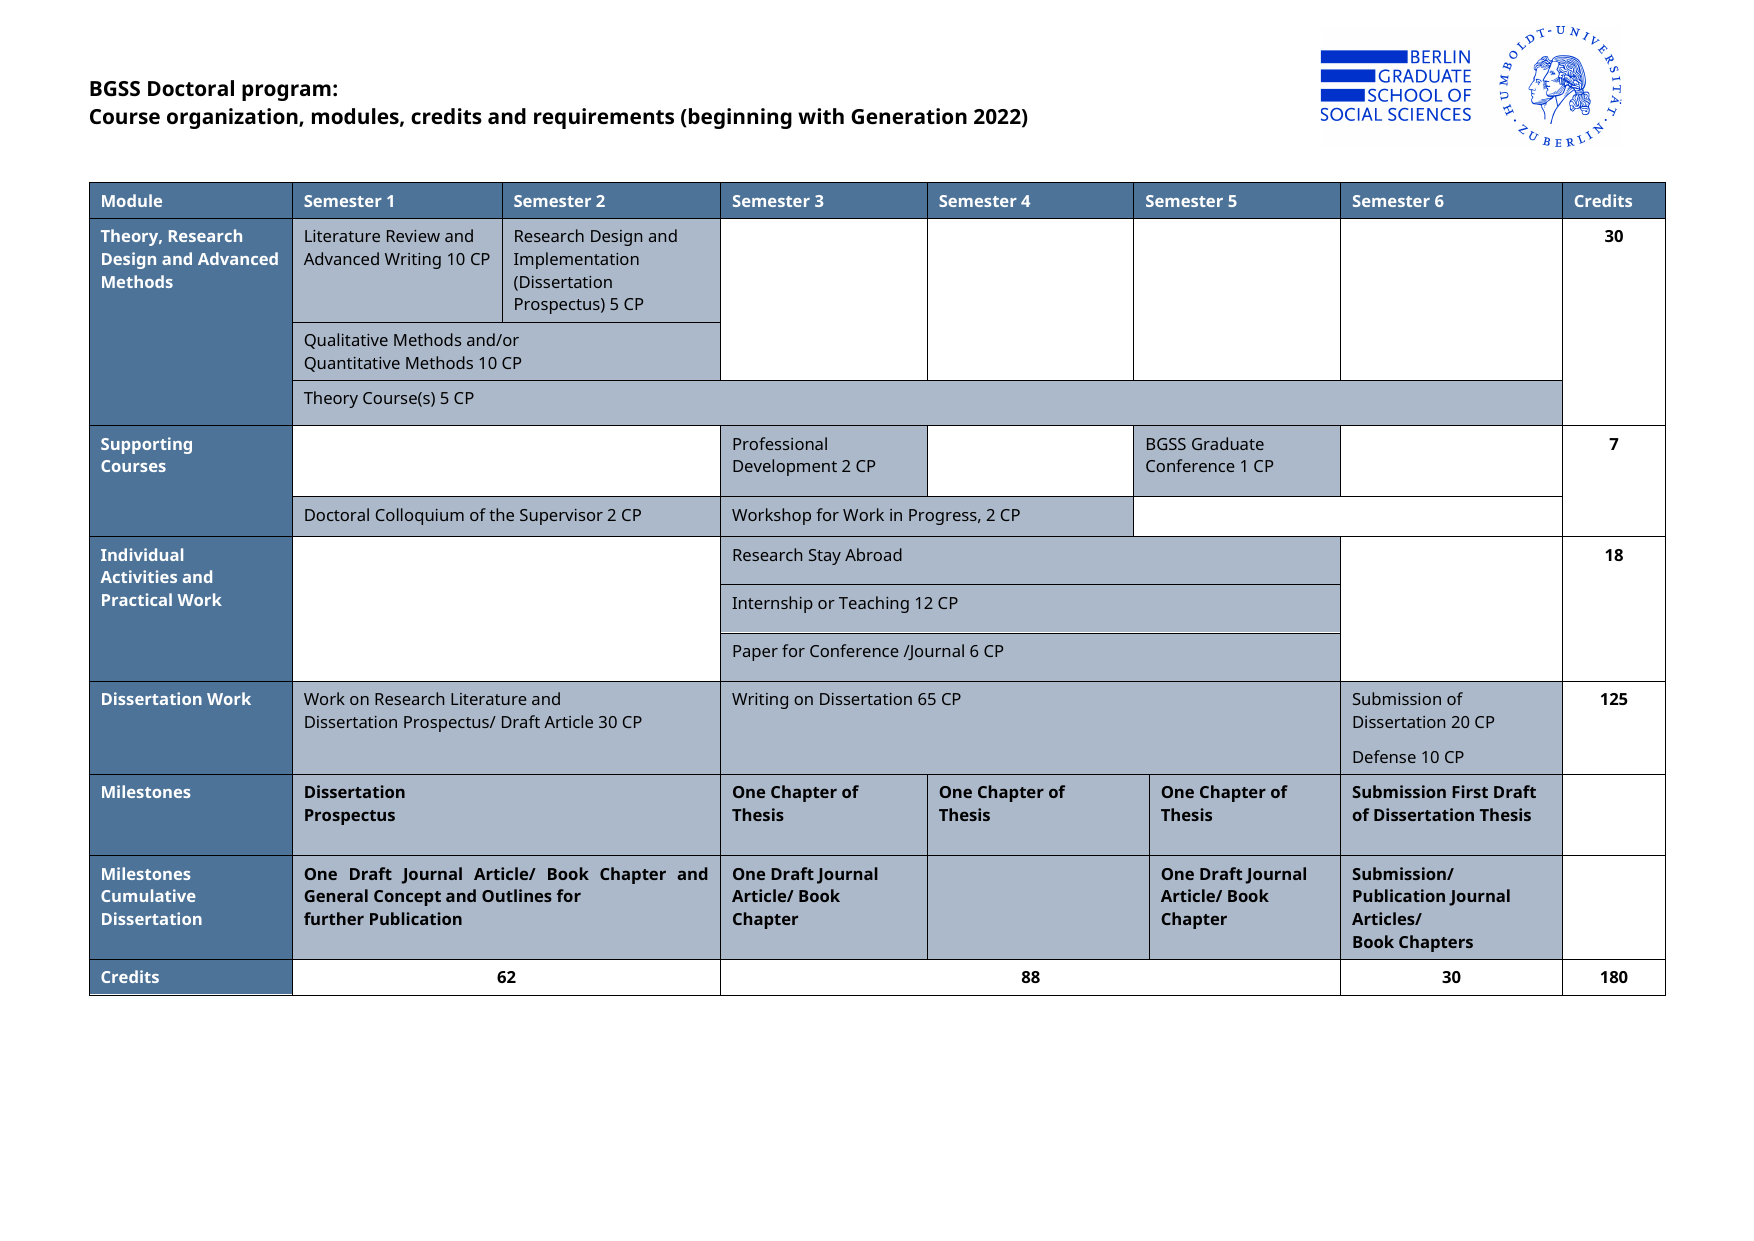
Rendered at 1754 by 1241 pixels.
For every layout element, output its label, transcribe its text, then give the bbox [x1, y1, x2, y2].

table_cell Dissertation Work [90, 682, 292, 774]
table_header Credits [1563, 183, 1665, 218]
table_cell [928, 426, 1133, 496]
table_cell Doctoral Colloquium of the Supervisor 2 CP [293, 497, 720, 536]
table_cell [928, 856, 1149, 959]
table_cell [293, 426, 720, 496]
table_cell One Draft Journal Article/ Book Chapter [1150, 856, 1340, 959]
table_cell [1563, 775, 1665, 855]
table_cell 7 [1563, 426, 1665, 536]
table_cell Research Design and Implementation (Dissertation Prospectus) 5 CP [503, 219, 720, 322]
table_cell Work on Research Literature and Dissertation Prospectus/ Draft Article 30 CP [293, 682, 720, 774]
table_cell Theory Course(s) 5 CP [293, 381, 1562, 425]
table_cell [1341, 426, 1562, 496]
table_cell Dissertation Prospectus [293, 775, 720, 855]
table_cell Literature Review and Advanced Writing 10 CP [293, 219, 502, 322]
table_cell [1341, 537, 1562, 681]
table_cell [1134, 219, 1340, 380]
table_cell [293, 537, 720, 681]
table_cell Research Stay Abroad [721, 537, 1340, 584]
table_cell Paper for Conference /Journal 6 CP [721, 634, 1340, 681]
table_cell One Chapter of Thesis [928, 775, 1149, 855]
table_cell 30 [1341, 960, 1562, 994]
table_cell One Draft Journal Article/ Book Chapter [721, 856, 927, 959]
table_cell One Chapter of Thesis [1150, 775, 1340, 855]
table_cell Individual Activities and Practical Work [90, 537, 292, 681]
table_cell 62 [293, 960, 720, 994]
table_header Module [90, 183, 292, 218]
table_cell 180 [1563, 960, 1665, 994]
table_cell 125 [1563, 682, 1665, 774]
table_header Semester 3 [721, 183, 927, 218]
table_cell Qualitative Methods and/or Quantitative Methods 10 CP [293, 323, 720, 380]
picture [1320, 26, 1622, 147]
table_cell [928, 219, 1133, 380]
table_cell Submission of Dissertation 20 CP Defense 10 CP [1341, 682, 1562, 774]
table_cell [721, 219, 927, 380]
table_cell Theory, Research Design and Advanced Methods [90, 219, 292, 425]
table_header Semester 5 [1134, 183, 1340, 218]
table_cell One Chapter of Thesis [721, 775, 927, 855]
table_cell 18 [1563, 537, 1665, 681]
table_cell Professional Development 2 CP [721, 426, 927, 496]
table_header Semester 6 [1341, 183, 1562, 218]
table_cell One Draft Journal Article/ Book Chapter and General Concept and Outlines for further Publication [293, 856, 720, 959]
table_cell Credits [90, 960, 292, 994]
table_header Semester 4 [928, 183, 1133, 218]
table_header Semester 1 [293, 183, 502, 218]
table_cell 30 [1563, 219, 1665, 425]
table_cell BGSS Graduate Conference 1 CP [1134, 426, 1340, 496]
table_cell Milestones Cumulative Dissertation [90, 856, 292, 959]
table_cell 88 [721, 960, 1340, 994]
table_cell [1134, 497, 1562, 536]
table_cell Submission First Draft of Dissertation Thesis [1341, 775, 1562, 855]
table_cell Submission/ Publication Journal Articles/ Book Chapters [1341, 856, 1562, 959]
table_cell Milestones [90, 775, 292, 855]
table_cell [1341, 219, 1562, 380]
table_cell Supporting Courses [90, 426, 292, 536]
table_cell [1563, 856, 1665, 959]
table_cell Workshop for Work in Progress, 2 CP [721, 497, 1133, 536]
table_header Semester 2 [503, 183, 720, 218]
table_cell Internship or Teaching 12 CP [721, 585, 1340, 632]
table_cell Writing on Dissertation 65 CP [721, 682, 1340, 774]
